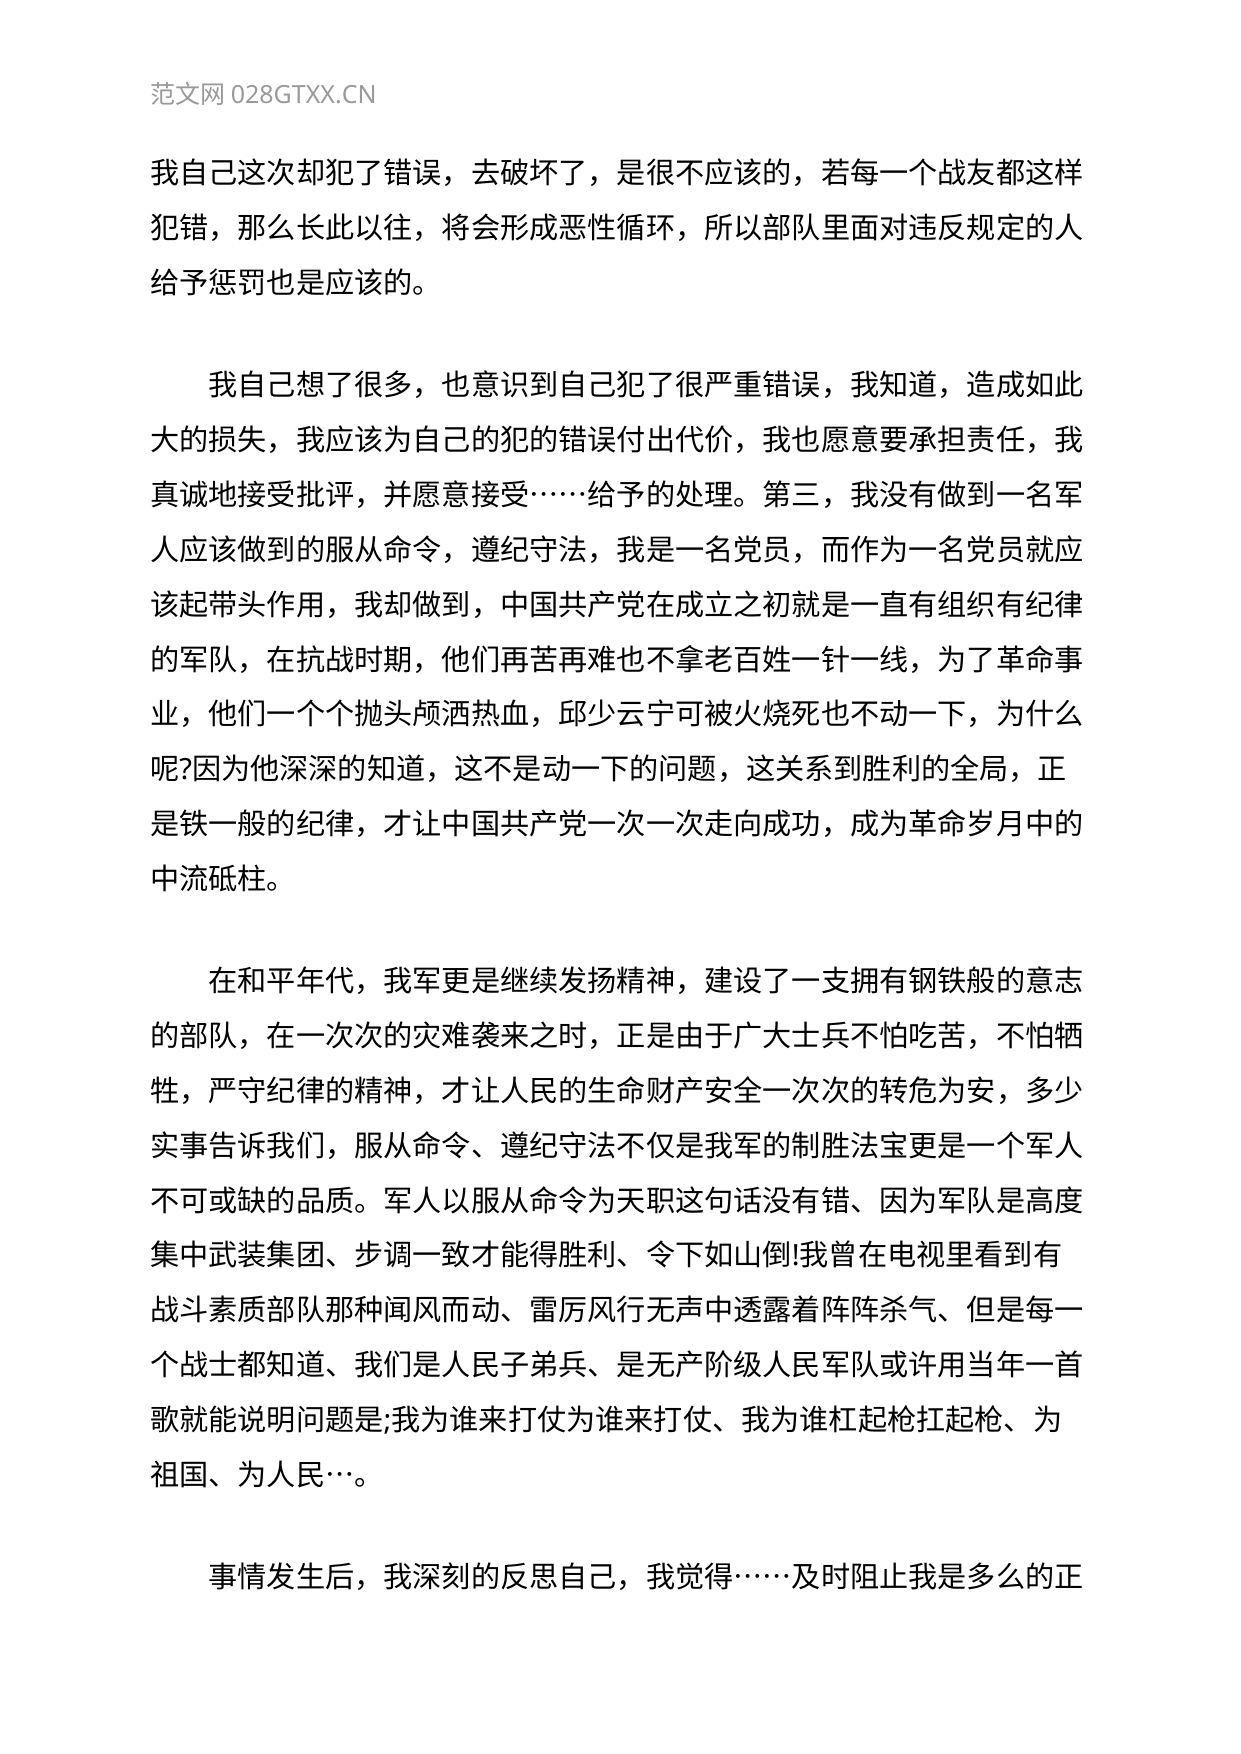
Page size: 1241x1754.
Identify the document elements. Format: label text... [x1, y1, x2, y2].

text 我自己想了很多，也意识到自己犯了很严重错误，我知道，造成如此大的损失，我应该为自己的犯的错误付出代价，我也愿意要承担责任，我真诚地接受批评，并愿意接受……给予的处理。第三，我没有做到一名军人应该做到的服从命令，遵纪守法，我是一名党员，而作为一名党员就应该起带头作用，我却做到，中国共产党在成立之初就是一直有组织有纪律的军队，在抗战时期，他们再苦再难也不拿老百姓一针一线，为了革命事业，他们一个个抛头颅洒热血，邱少云宁可被火烧死也不动一下，为什么呢?因为他深深的知道，这不是动一下的问题，这关系到胜利的全局，正是铁一般的纪律，才让中国共产党一次一次走向成功，成为革命岁月中的中流砥柱。 [150, 362, 1090, 898]
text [150, 1553, 1090, 1596]
text 在和平年代，我军更是继续发扬精神，建设了一支拥有钢铁般的意志的部队，在一次次的灾难袭来之时，正是由于广大士兵不怕吃苦，不怕牺牲，严守纪律的精神，才让人民的生命财产安全一次次的转危为安，多少实事告诉我们，服从命令、遵纪守法不仅是我军的制胜法宝更是一个军人不可或缺的品质。军人以服从命令为天职这句话没有错、因为军队是高度集中武装集团、步调一致才能得胜利、令下如山倒!我曾在电视里看到有战斗素质部队那种闻风而动、雷厉风行无声中透露着阵阵杀气、但是每一个战士都知道、我们是人民子弟兵、是无产阶级人民军队或许用当年一首歌就能说明问题是;我为谁来打仗为谁来打仗、我为谁杠起枪扛起枪、为祖国、为人民…。 [150, 957, 1090, 1494]
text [150, 150, 1090, 302]
